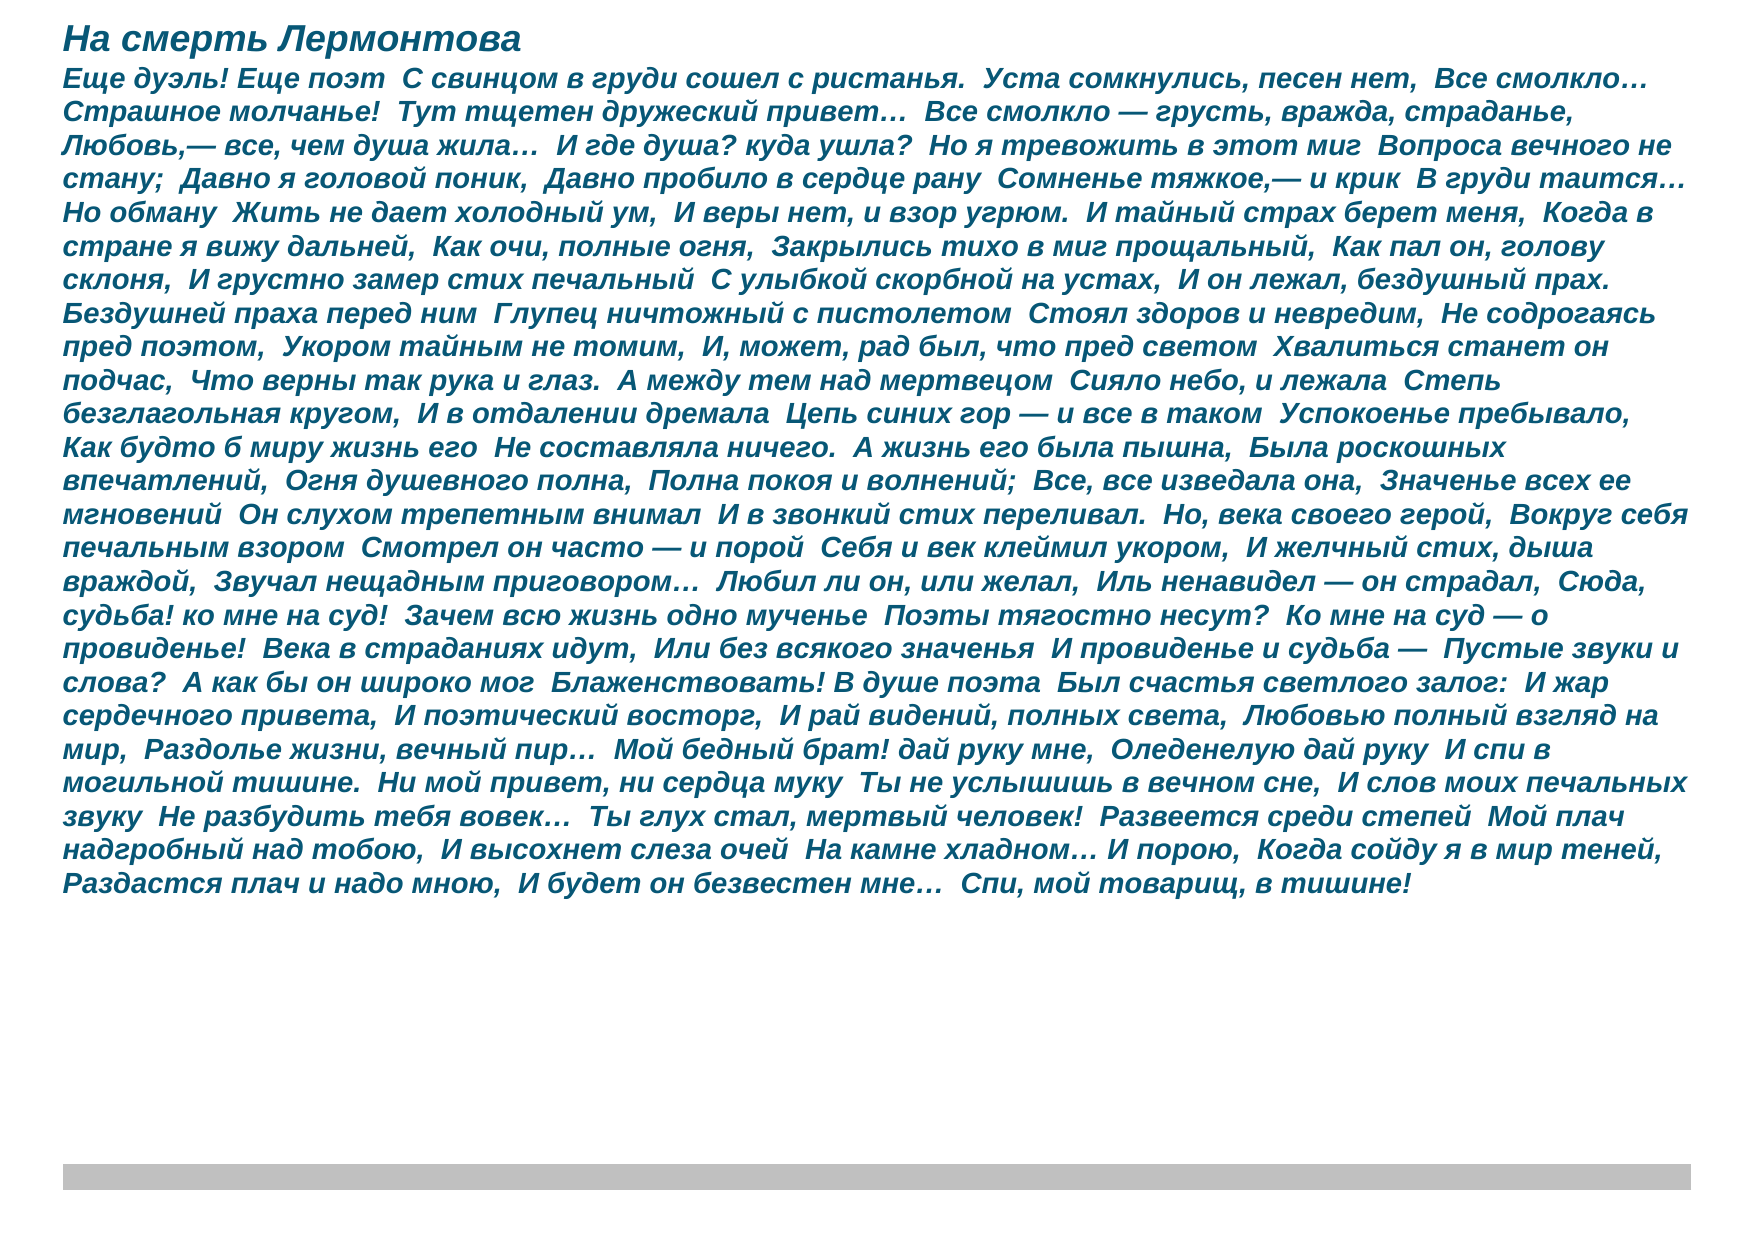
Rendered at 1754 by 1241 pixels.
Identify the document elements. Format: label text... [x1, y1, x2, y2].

subtitle На смерть Лермонтова [62, 17, 1691, 60]
text Еще дуэль! Еще поэт [62, 61, 1691, 899]
